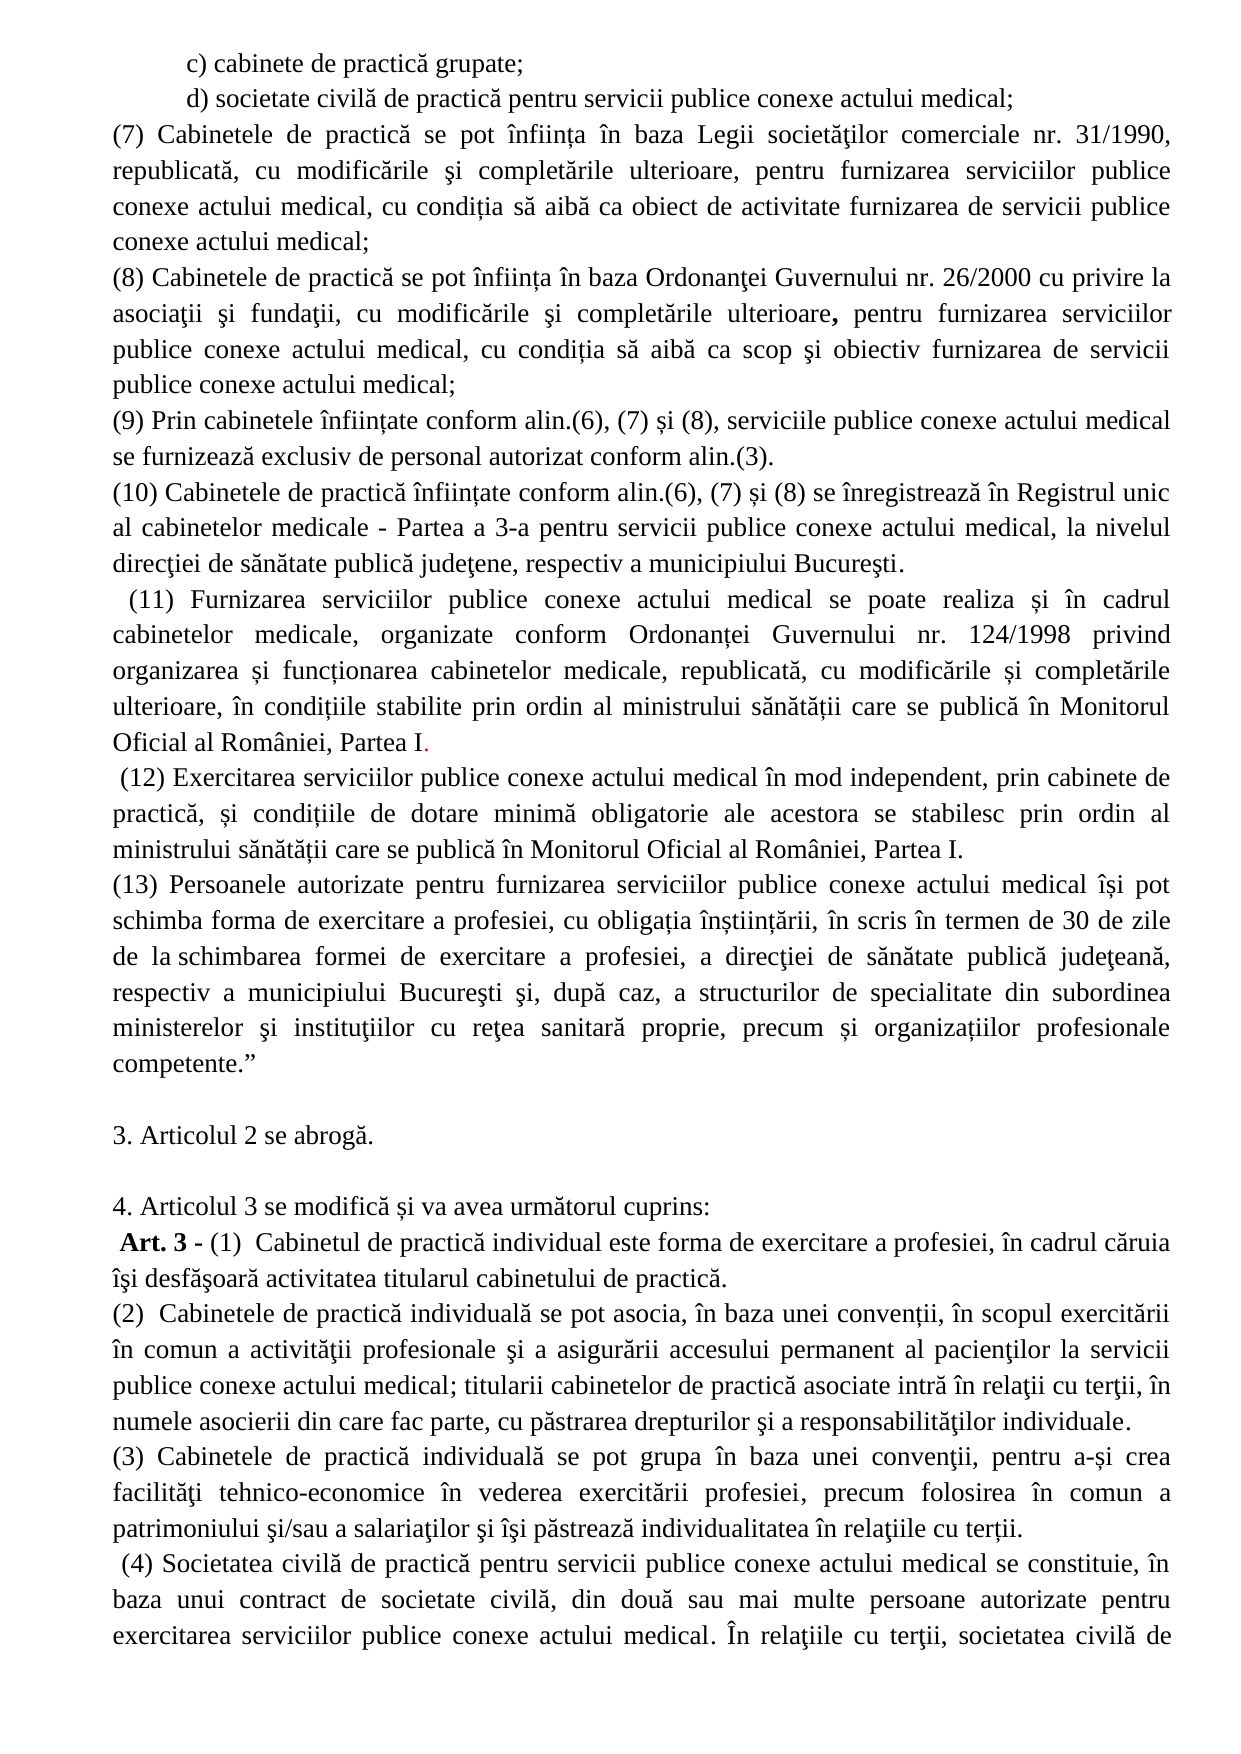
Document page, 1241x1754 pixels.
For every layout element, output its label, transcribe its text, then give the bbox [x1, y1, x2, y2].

text (10) Cabinetele de practică înființate conform alin.(6), (7) și (8) se înregistrează în Registrul unic al cabinetelor medicale - Partea a 3-a pentru servicii publice conexe actului medical, la nivelul direcţiei de sănătate publică judeţene, respectiv a municipiului Bucureşti. [112, 476, 1172, 578]
text (11) Furnizarea serviciilor publice conexe actului medical se poate realiza și în cadrul cabinetelor medicale, organizate conform Ordonanței Guvernului nr. 124/1998 privind organizarea și funcționarea cabinetelor medicale, republicată, cu modificările și completările ulterioare, în condițiile stabilite prin ordin al ministrului sănătății care se publică în Monitorul Oficial al României, Partea I. [112, 583, 1172, 757]
text (2) Cabinetele de practică individuală se pot asocia, în baza unei convenții, în scopul exercitării în comun a activităţii profesionale şi a asigurării accesului permanent al pacienţilor la servicii publice conexe actului medical; titularii cabinetelor de practică asociate intră în relaţii cu terţii, în numele asocierii din care fac parte, cu păstrarea drepturilor şi a responsabilităţilor individuale. [112, 1343, 1172, 1436]
text d) societate civilă de practică pentru servicii publice conexe actului medical; [112, 83, 1172, 114]
text 4. Articolul 3 se modifică și va avea următorul cuprins: [112, 1190, 1172, 1221]
text (2) Cabinetele de practică individuală se pot asocia, în baza unei convenții, în scopul exercitării în comun a activităţii profesionale şi a asigurării accesului permanent al pacienţilor la servicii publice conexe actului medical; titularii cabinetelor de practică asociate intră în relaţii cu terţii, în numele asocierii din care fac parte, cu păstrarea drepturilor şi a responsabilităţilor individuale. [112, 1297, 1172, 1341]
text (7) Cabinetele de practică se pot înființa în baza Legii societăţilor comerciale nr. 31/1990, republicată, cu modificările şi completările ulterioare, pentru furnizarea serviciilor publice conexe actului medical, cu condiția să aibă ca obiect de activitate furnizarea de servicii publice conexe actului medical; [112, 118, 1172, 257]
text (12) Exercitarea serviciilor publice conexe actului medical în mod independent, prin cabinete de practică, și condițiile de dotare minimă obligatorie ale acestora se stabilesc prin ordin al ministrului sănătății care se publică în Monitorul Oficial al României, Partea I. [112, 761, 1172, 864]
text 3. Articolul 2 se abrogă. [112, 1119, 1172, 1150]
text (3) Cabinetele de practică individuală se pot grupa în baza unei convenţii, pentru a-și crea facilităţi tehnico-economice în vederea exercitării profesiei, precum folosirea în comun a patrimoniului şi/sau a salariaţilor şi îşi păstrează individualitatea în relaţiile cu terții. [112, 1440, 1172, 1543]
text (9) Prin cabinetele înființate conform alin.(6), (7) și (8), serviciile publice conexe actului medical se furnizează exclusiv de personal autorizat conform alin.(3). [112, 404, 1172, 471]
text c) cabinete de practică grupate; [112, 47, 1172, 78]
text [112, 1547, 1172, 1650]
text (13) Persoanele autorizate pentru furnizarea serviciilor publice conexe actului medical își pot schimba forma de exercitare a profesiei, cu obligația înștiințării, în scris în termen de 30 de zile de la schimbarea formei de exercitare a profesiei, a direcţiei de sănătate publică judeţeană, respectiv a municipiului Bucureşti şi, după caz, a structurilor de specialitate din subordinea ministerelor şi instituţiilor cu reţea sanitară proprie, precum și organizațiilor profesionale competente.” [112, 869, 1172, 1078]
text (8) Cabinetele de practică se pot înființa în baza Ordonanţei Guvernului nr. 26/2000 cu privire la asociaţii şi fundaţii, cu modificările şi completările ulterioare, pentru furnizarea serviciilor publice conexe actului medical, cu condiția să aibă ca scop şi obiectiv furnizarea de servicii publice conexe actului medical; [112, 261, 1172, 399]
text Art. 3 - (1) Cabinetul de practică individual este forma de exercitare a profesiei, în cadrul căruia îşi desfăşoară activitatea titularul cabinetului de practică. [112, 1226, 1172, 1293]
